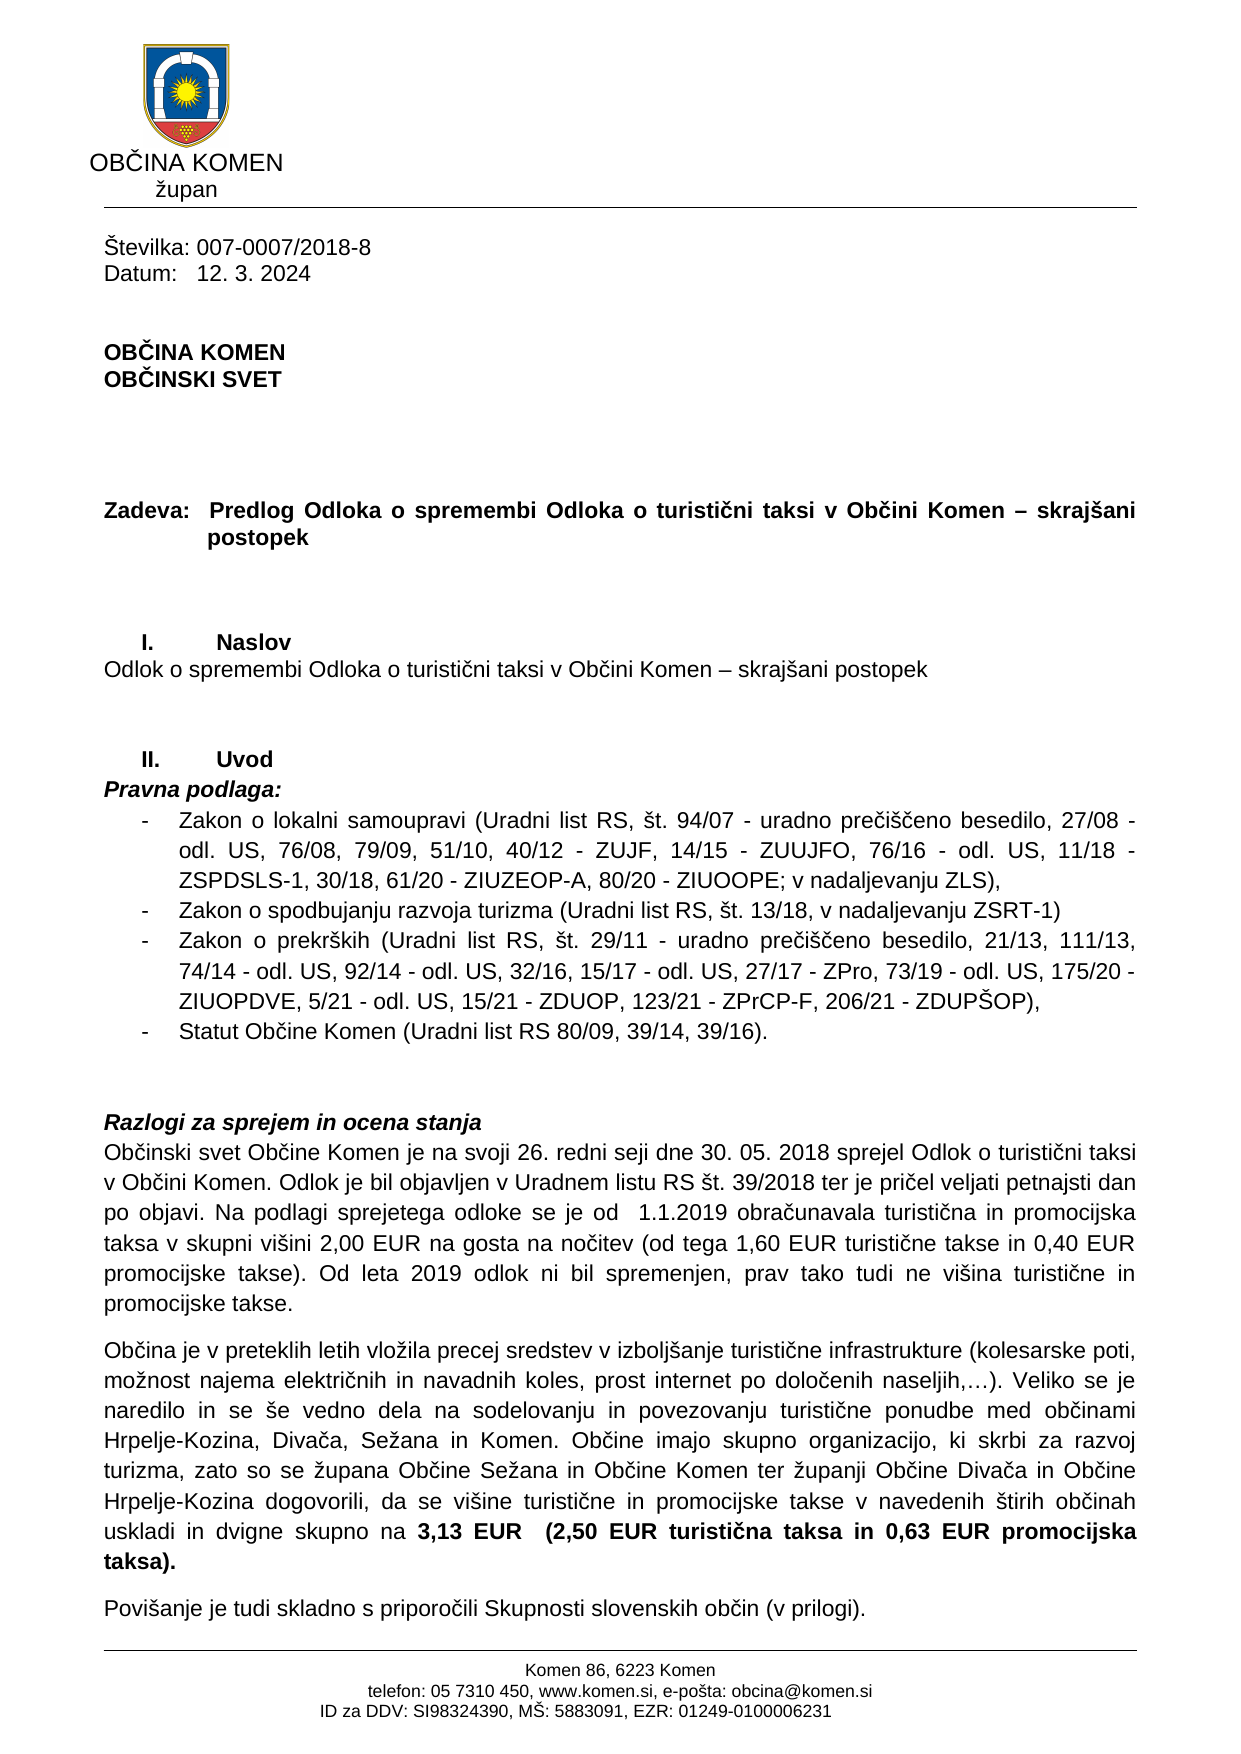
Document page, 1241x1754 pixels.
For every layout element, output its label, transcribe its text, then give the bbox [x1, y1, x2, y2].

text OBČINA KOMEN [103, 339, 1137, 366]
list Zakon o prekrških (Uradni list RS, št. 29/11 - uradno prečiščeno besedilo, 21/13, 111/13, 74/14 - odl. US, 92/14 - odl. US, 32/16, 15/17 - odl. US, 27/17 - ZPro, 73/19 - odl. US, 175/20 - ZIUOPDVE, 5/21 - odl. US, 15/21 - ZDUOP, 123/21 - ZPrCP-F, 206/21 - ZDUPŠOP), [141, 927, 1137, 1014]
text OBČINSKI SVET [103, 366, 1137, 392]
text Odlok o spremembi Odloka o turistični taksi v Občini Komen – skrajšani postopek [103, 656, 1137, 682]
text Datum: 12. 3. 2024 [103, 260, 1137, 287]
list Zakon o spodbujanju razvoja turizma (Uradni list RS, št. 13/18, v nadaljevanju ZSRT-1) [141, 897, 1137, 924]
list Naslov [141, 629, 1137, 656]
list Uvod [141, 746, 1137, 773]
picture [143, 44, 230, 148]
text Povišanje je tudi skladno s priporočili Skupnosti slovenskih občin (v prilogi). [103, 1595, 1137, 1621]
list Statut Občine Komen (Uradni list RS 80/09, 39/14, 39/16). [141, 1018, 1137, 1044]
text Številka: 007-0007/2018-8 [103, 234, 1137, 260]
text Zadeva: Predlog Odloka o spremembi Odloka o turistični taksi v Občini Komen – skrajšani postopek [103, 497, 1137, 550]
text Pravna podlaga: [103, 776, 1137, 803]
text Občinski svet Občine Komen je na svoji 26. redni seji dne 30. 05. 2018 sprejel Odlok o turistični taksi v Občini Komen. Odlok je bil objavljen v Uradnem listu RS št. 39/2018 ter je pričel veljati petnajsti dan po objavi. Na podlagi sprejetega odloke se je od 1.1.2019 obračunavala turistična in promocijska taksa v skupni višini 2,00 EUR na gosta na nočitev (od tega 1,60 EUR turistične takse in 0,40 EUR promocijske takse). Od leta 2019 odlok ni bil spremenjen, prav tako tudi ne višina turistične in promocijske takse. [103, 1139, 1137, 1316]
text Razlogi za sprejem in ocena stanja [103, 1109, 1137, 1135]
list Zakon o lokalni samoupravi (Uradni list RS, št. 94/07 - uradno prečiščeno besedilo, 27/08 - odl. US, 76/08, 79/09, 51/10, 40/12 - ZUJF, 14/15 - ZUUJFO, 76/16 - odl. US, 11/18 - ZSPDSLS-1, 30/18, 61/20 - ZIUZEOP-A, 80/20 - ZIUOOPE; v nadaljevanju ZLS), [141, 807, 1137, 893]
text Občina je v preteklih letih vložila precej sredstev v izboljšanje turistične infrastrukture (kolesarske poti, možnost najema električnih in navadnih koles, prost internet po določenih naseljih,…). Veliko se je naredilo in se še vedno dela na sodelovanju in povezovanju turistične ponudbe med občinami Hrpelje-Kozina, Divača, Sežana in Komen. Občine imajo skupno organizacijo, ki skrbi za razvoj turizma, zato so se župana Občine Sežana in Občine Komen ter županji Občine Divača in Občine Hrpelje-Kozina dogovorili, da se višine turistične in promocijske takse v navedenih štirih občinah uskladi in dvigne skupno na 3,13 EUR (2,50 EUR turistična taksa in 0,63 EUR promocijska taksa). [103, 1337, 1137, 1574]
